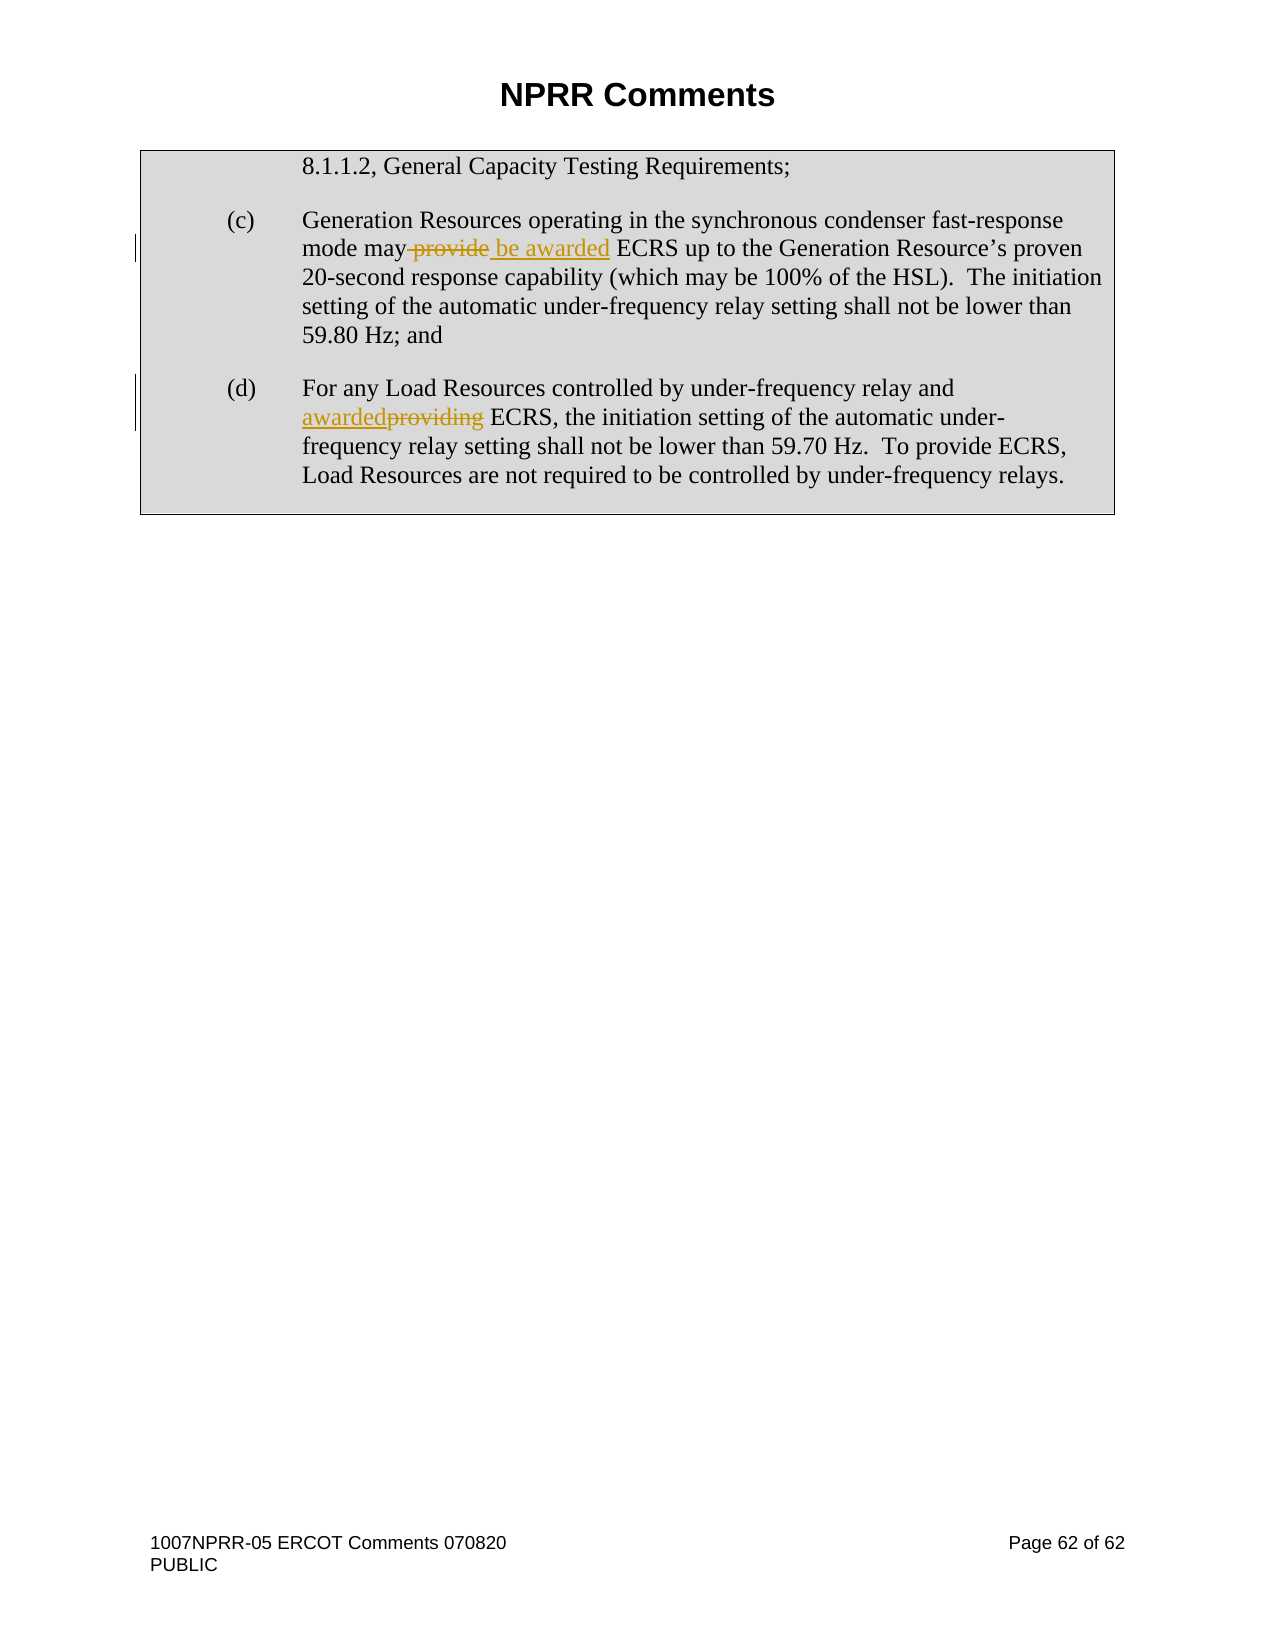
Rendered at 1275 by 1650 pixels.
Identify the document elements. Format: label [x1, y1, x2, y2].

table_header [141, 151, 1114, 513]
